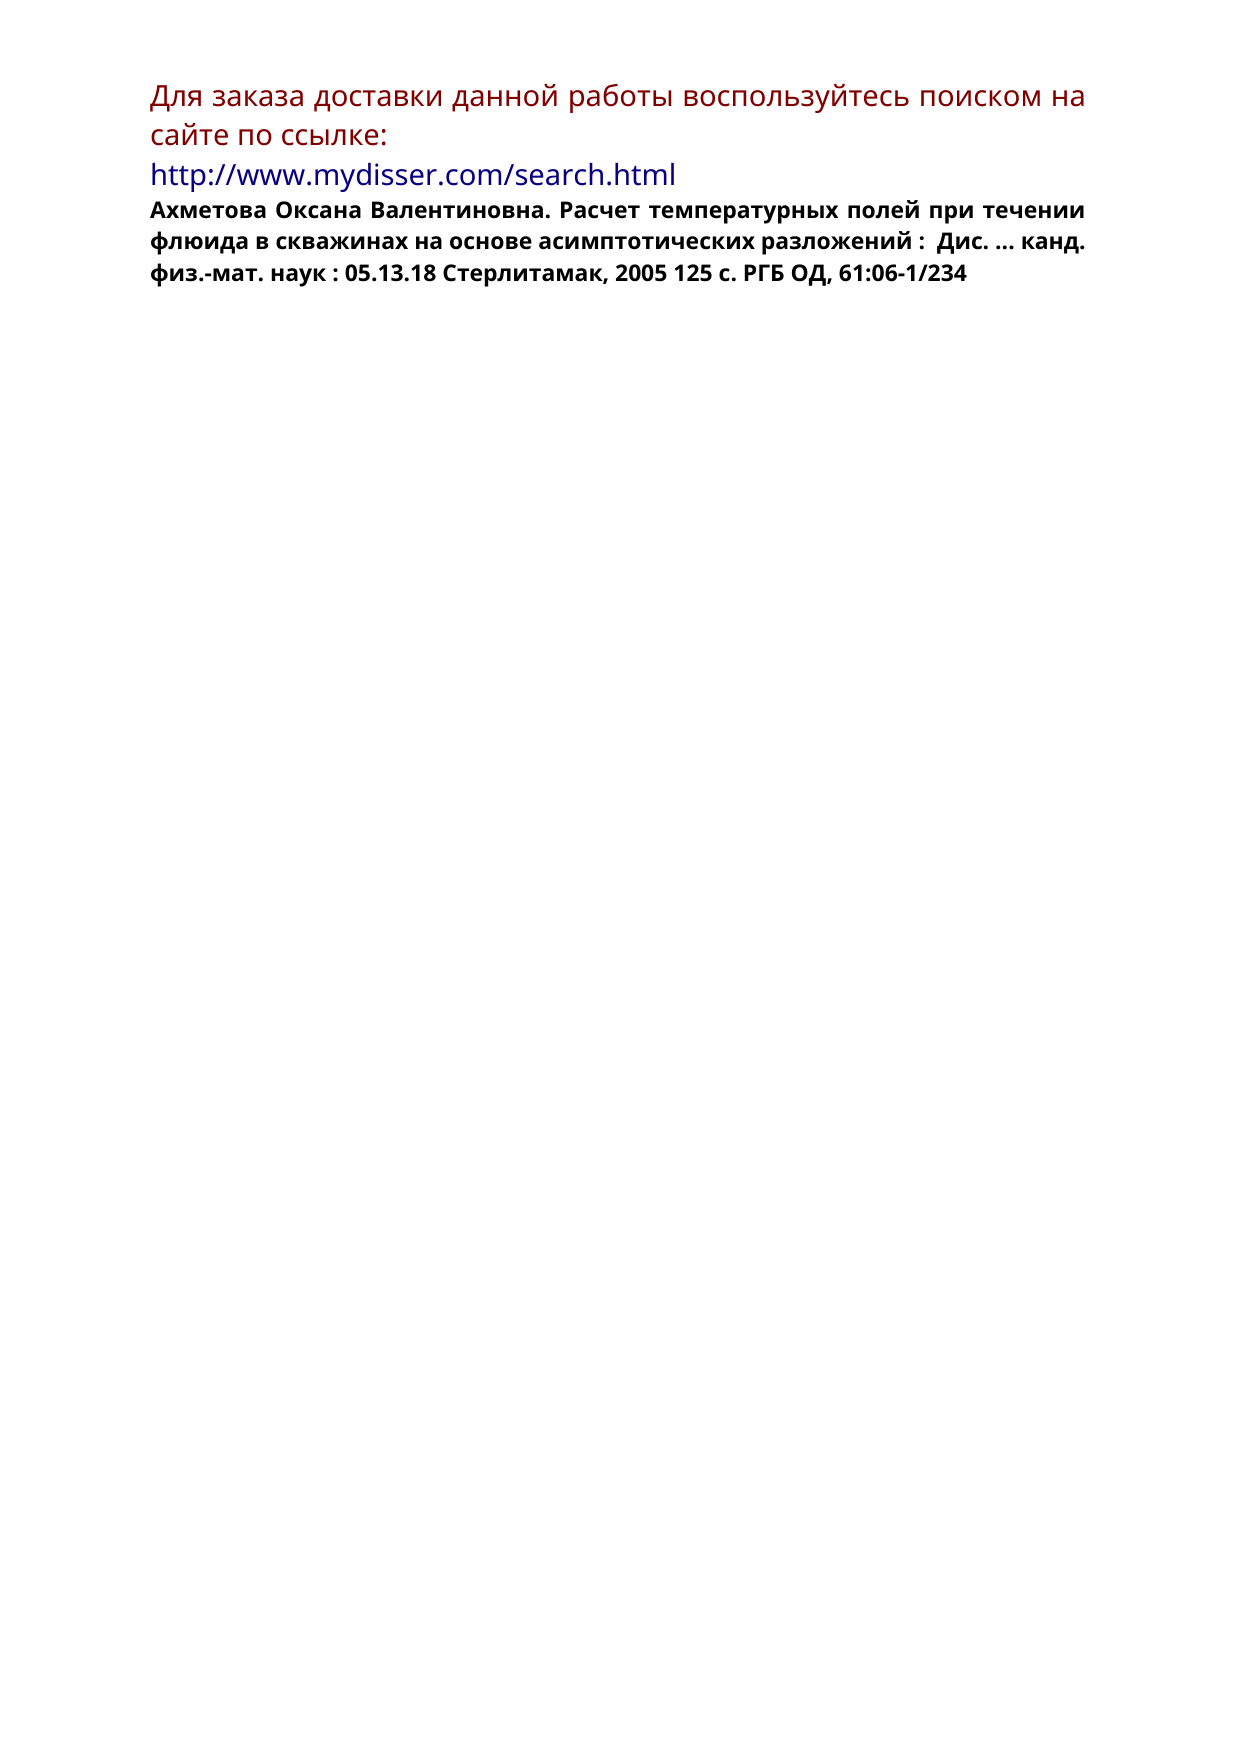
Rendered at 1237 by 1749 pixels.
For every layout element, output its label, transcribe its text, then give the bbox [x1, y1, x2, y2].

text Ахметова Оксана Валентиновна. Расчет температурных полей при течении флюида в скважинах на основе асимптотических разложений : Дис. ... канд. физ.-мат. наук : 05.13.18 Стерлитамак, 2005 125 с. РГБ ОД, 61:06-1/234 [150, 194, 1086, 288]
